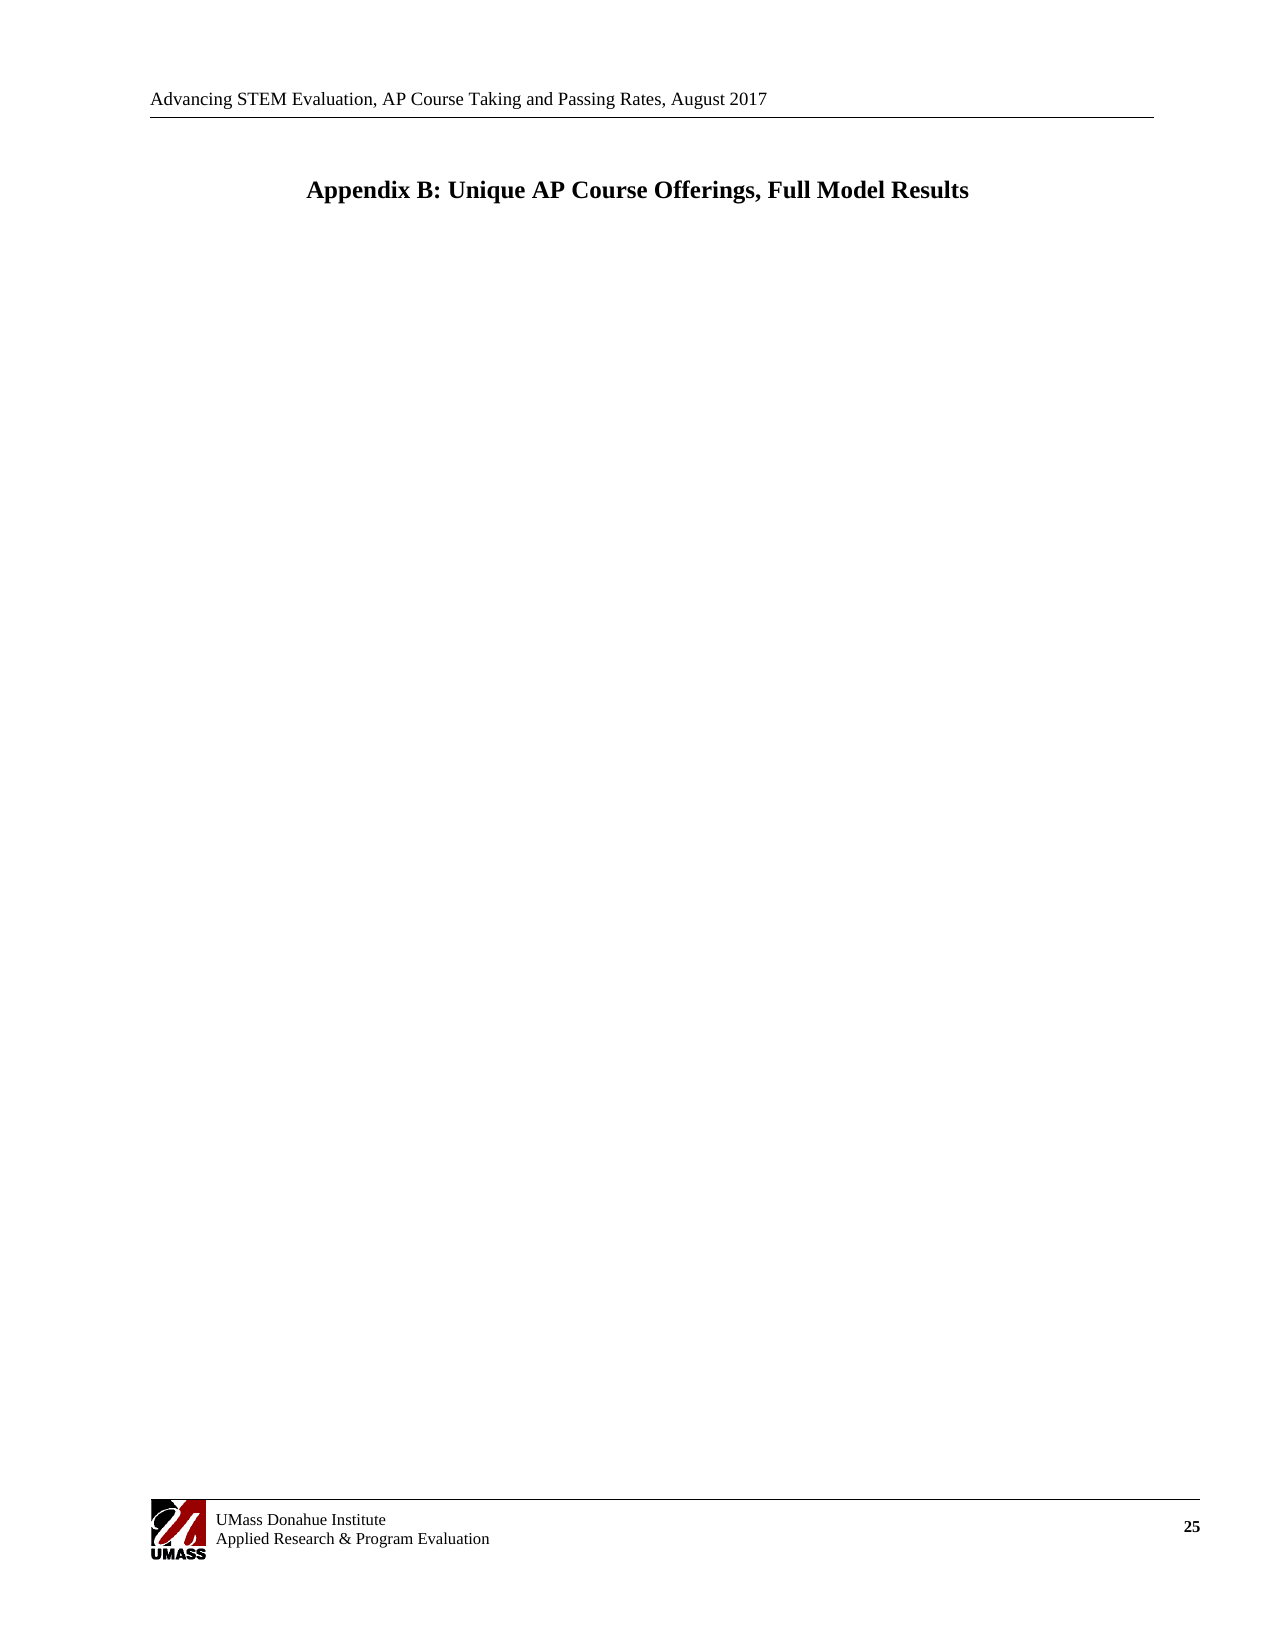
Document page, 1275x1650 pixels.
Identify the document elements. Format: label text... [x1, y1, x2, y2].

text Appendix B: Unique AP Course Offerings, Full Model Results [150, 177, 1125, 204]
picture [150, 1500, 207, 1561]
